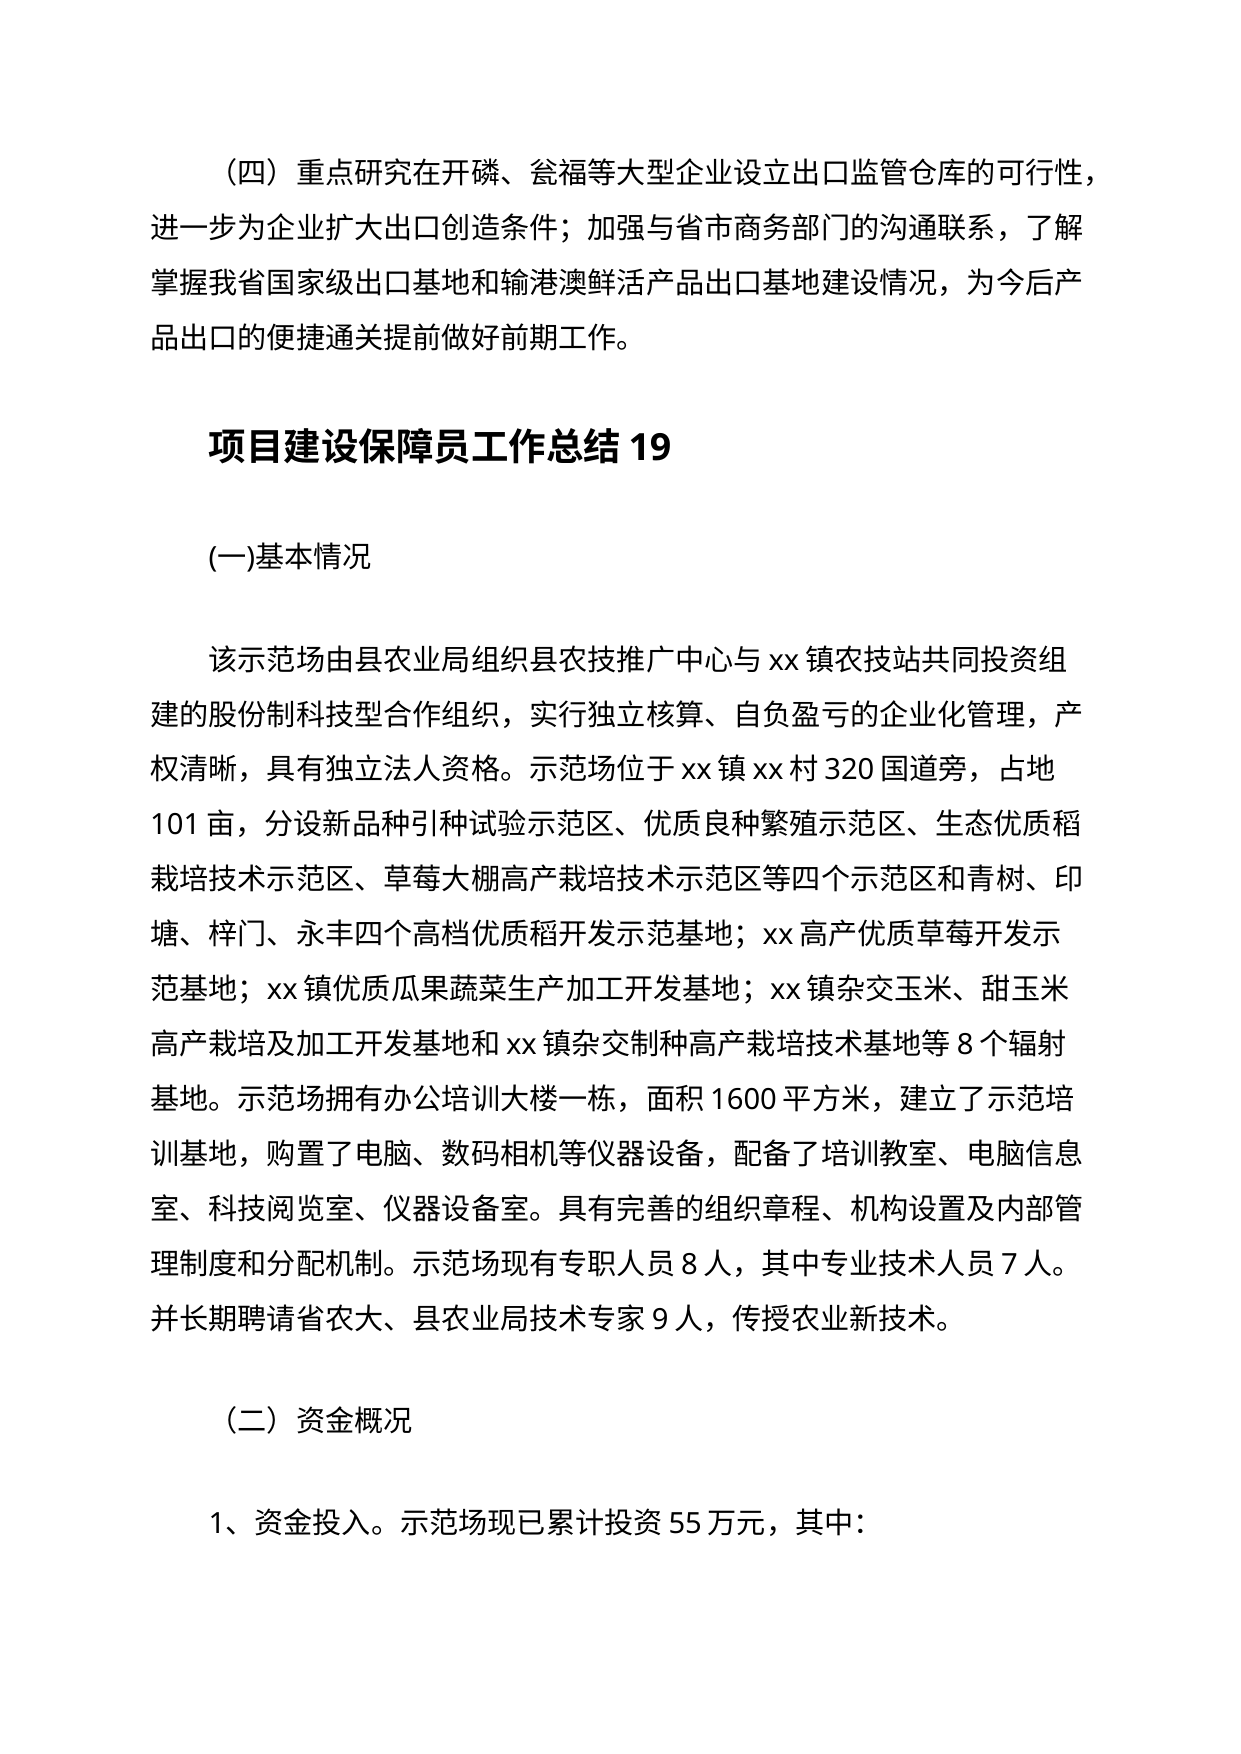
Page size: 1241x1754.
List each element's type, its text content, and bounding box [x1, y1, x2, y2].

text （二）资金概况 [150, 1398, 1090, 1440]
text 项目建设保障员工作总结19 [150, 416, 1090, 471]
text 1、资金投入。示范场现已累计投资55万元，其中： [150, 1499, 1090, 1542]
text 该示范场由县农业局组织县农技推广中心与xx镇农技站共同投资组建的股份制科技型合作组织，实行独立核算、自负盈亏的企业化管理，产权清晰，具有独立法人资格。示范场位于xx镇xx村320国道旁，占地101亩，分设新品种引种试验示范区、优质良种繁殖示范区、生态优质稻栽培技术示范区、草莓大棚高产栽培技术示范区等四个示范区和青树、印塘、梓门、永丰四个高档优质稻开发示范基地；xx高产优质草莓开发示范基地；xx镇优质瓜果蔬菜生产加工开发基地；xx镇杂交玉米、甜玉米高产栽培及加工开发基地和xx镇杂交制种高产栽培技术基地等8个辐射基地。示范场拥有办公培训大楼一栋，面积1600平方米，建立了示范培训基地，购置了电脑、数码相机等仪器设备，配备了培训教室、电脑信息室、科技阅览室、仪器设备室。具有完善的组织章程、机构设置及内部管理制度和分配机制。示范场现有专职人员8人，其中专业技术人员7人。并长期聘请省农大、县农业局技术专家9人，传授农业新技术。 [150, 636, 1090, 1338]
text （四）重点研究在开磷、瓮福等大型企业设立出口监管仓库的可行性，进一步为企业扩大出口创造条件；加强与省市商务部门的沟通联系，了解掌握我省国家级出口基地和输港澳鲜活产品出口基地建设情况，为今后产品出口的便捷通关提前做好前期工作。 [150, 150, 1090, 357]
text (一)基本情况 [150, 534, 1090, 576]
